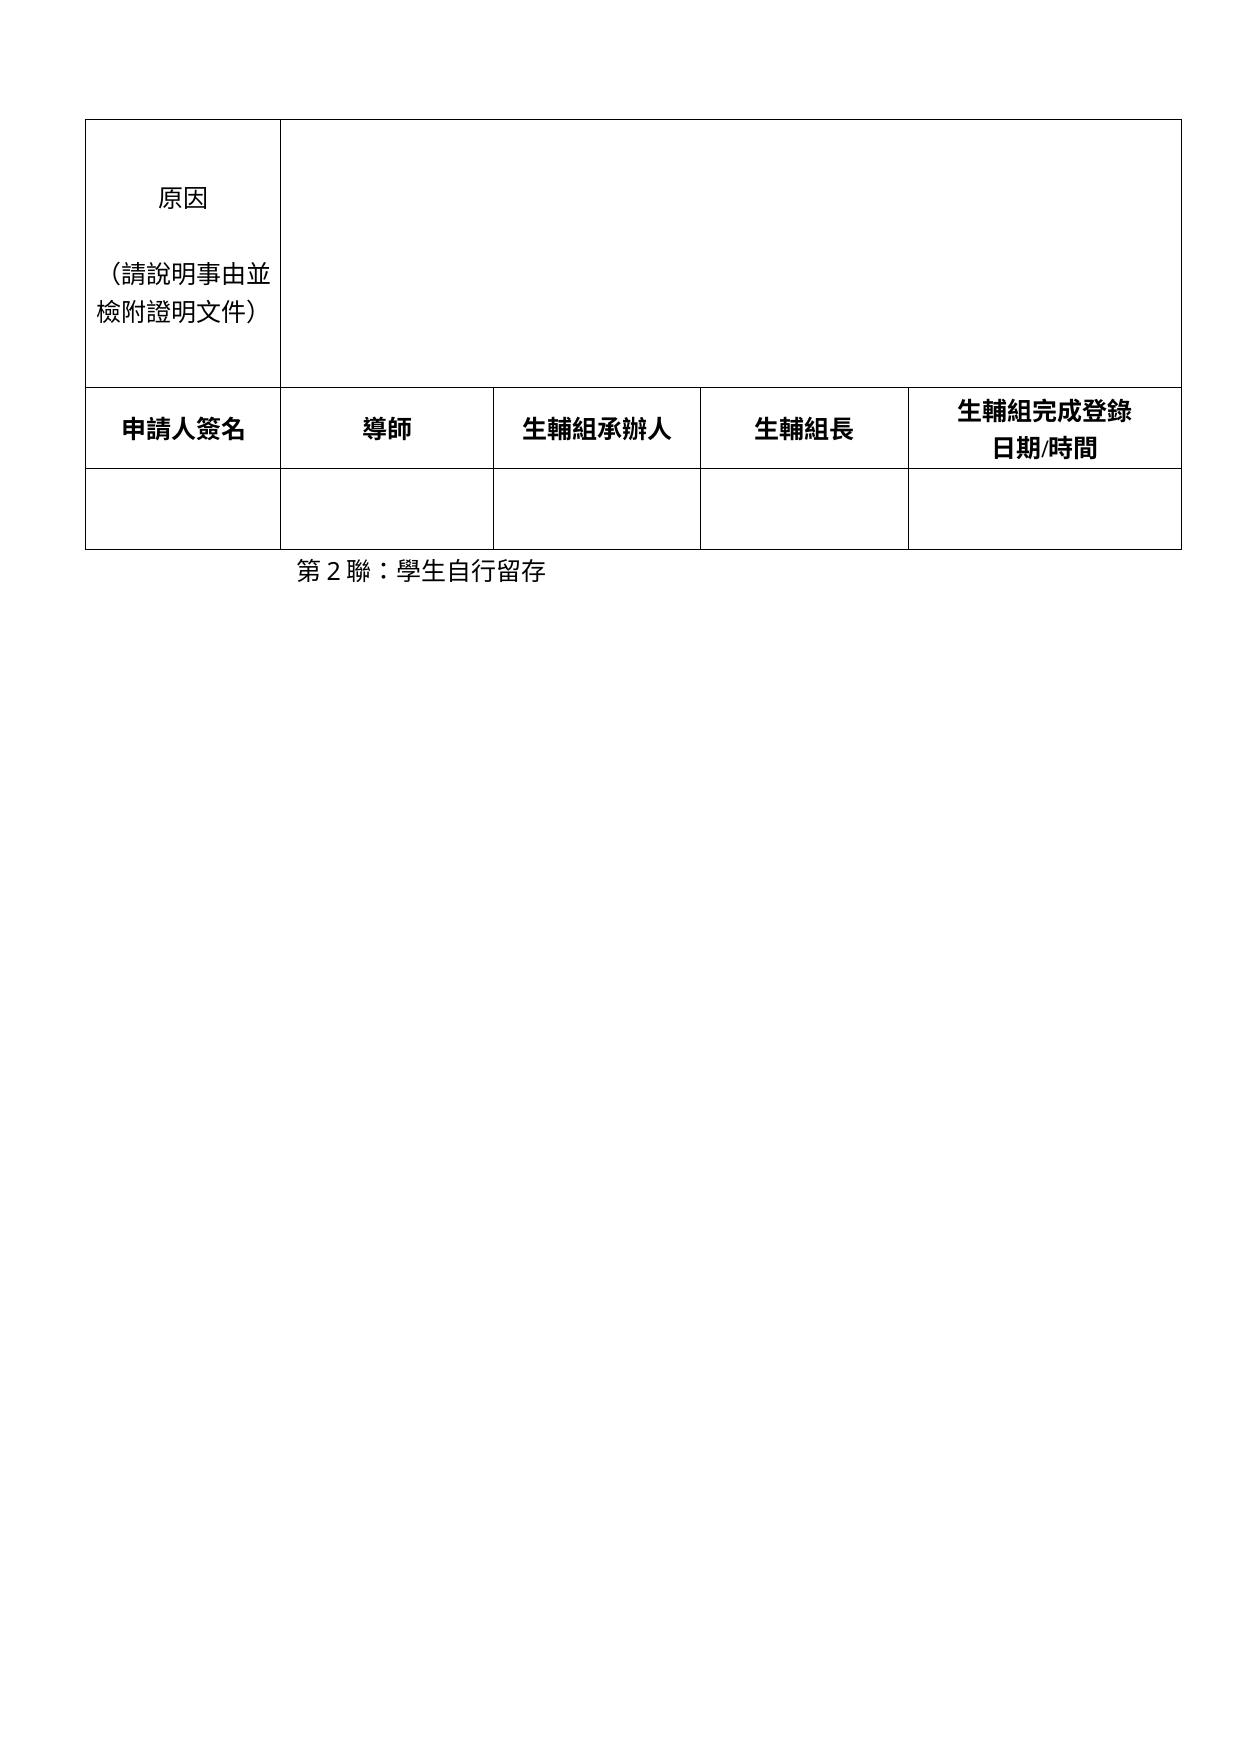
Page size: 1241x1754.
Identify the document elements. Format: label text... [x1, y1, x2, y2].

table_cell [281, 120, 1181, 387]
table_cell 導師 [281, 388, 493, 468]
table_cell 原因 （請說明事由並檢附證明文件） [86, 120, 280, 387]
table_cell [86, 469, 280, 549]
table_cell [281, 469, 493, 549]
table_cell 申請人簽名 [86, 388, 280, 468]
table_cell 生輔組完成登錄 日期/時間 [909, 388, 1181, 468]
table_cell 生輔組承辦人 [494, 388, 700, 468]
text 第2聯：學生自行留存 [89, 550, 1181, 588]
table_cell [701, 469, 908, 549]
table_cell [909, 469, 1181, 549]
table_cell [494, 469, 700, 549]
table_cell 生輔組長 [701, 388, 908, 468]
